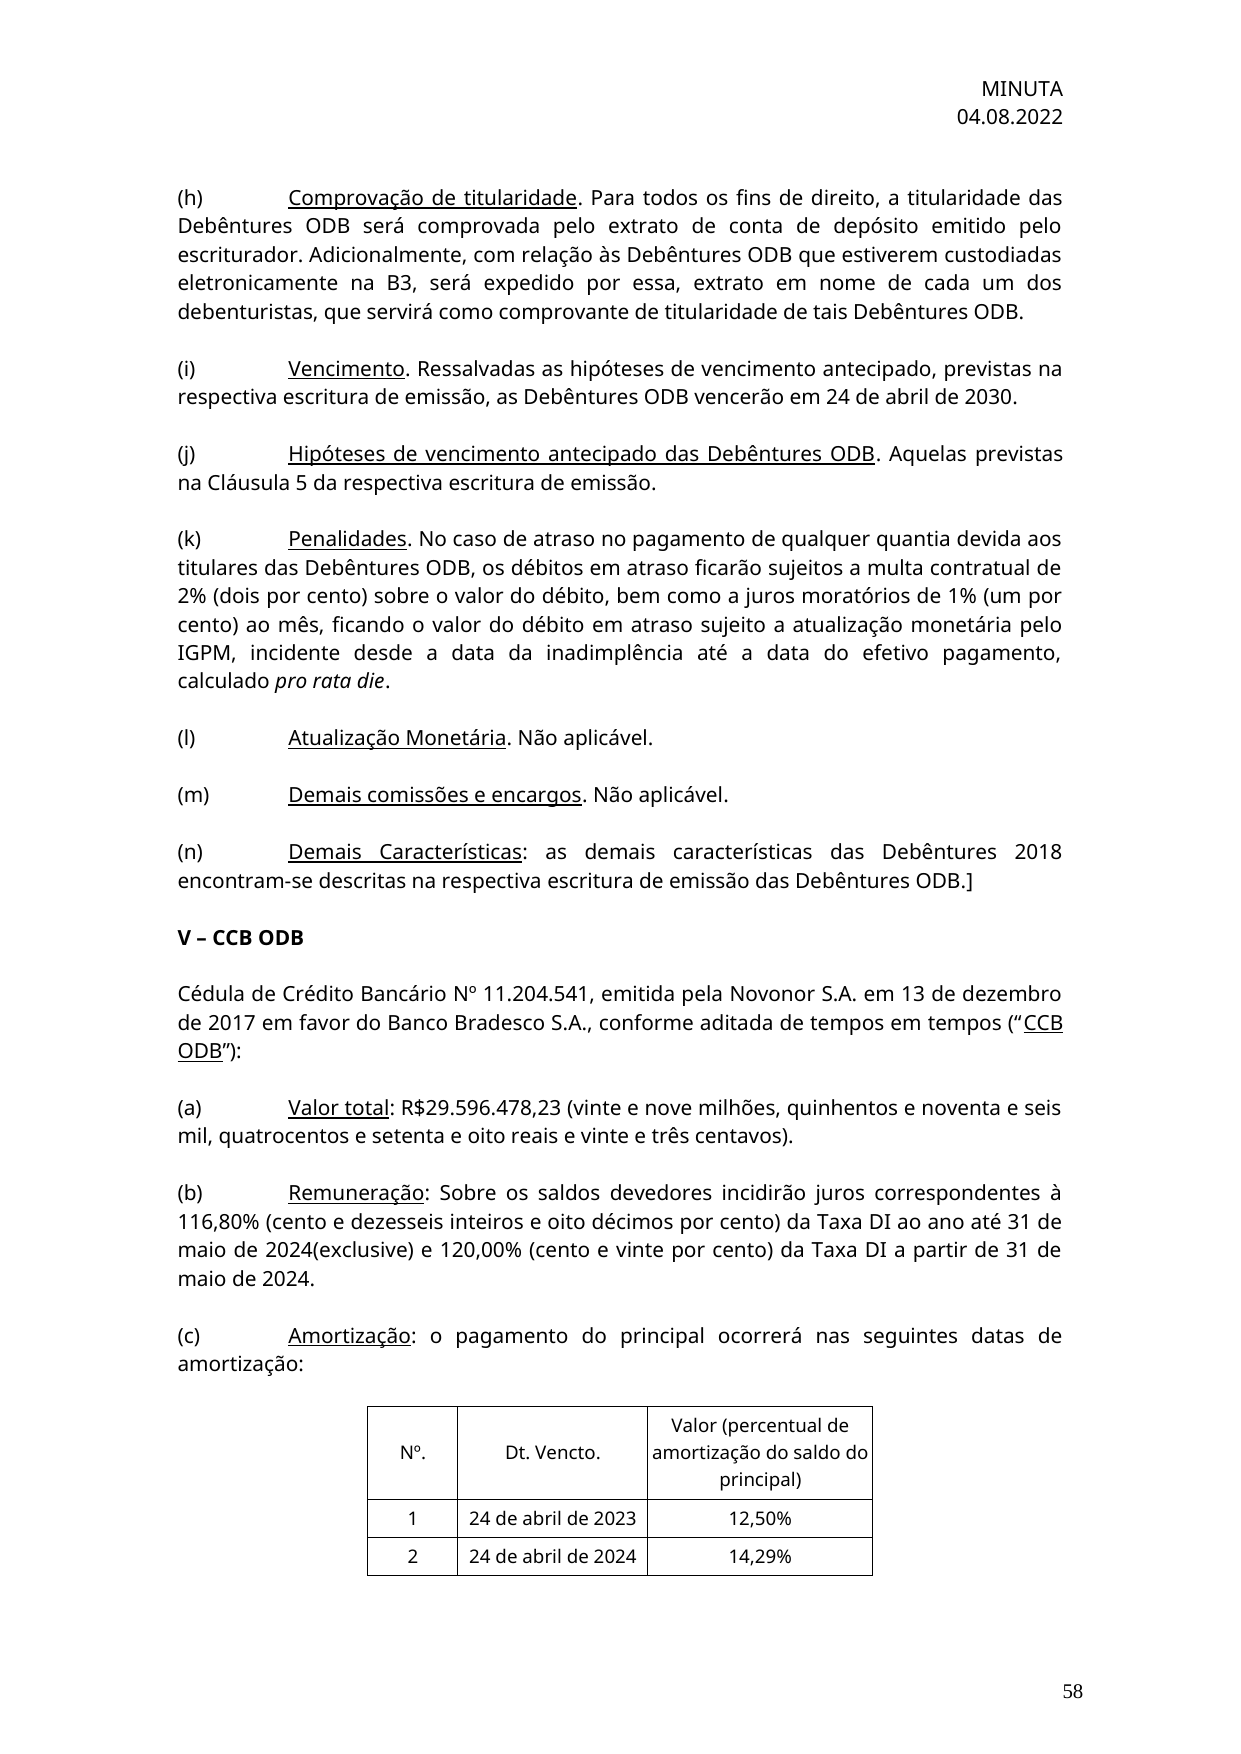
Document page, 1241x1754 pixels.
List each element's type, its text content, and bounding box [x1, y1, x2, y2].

list Remuneração: Sobre os saldos devedores incidirão juros correspondentes à 116,80% (cento e dezesseis inteiros e oito décimos por cento) da Taxa DI ao ano até 31 de maio de 2024(exclusive) e 120,00% (cento e vinte por cento) da Taxa DI a partir de 31 de maio de 2024. [177, 1178, 1063, 1292]
list Comprovação de titularidade. Para todos os fins de direito, a titularidade das Debêntures ODB será comprovada pelo extrato de conta de depósito emitido pelo escriturador. Adicionalmente, com relação às Debêntures ODB que estiverem custodiadas eletronicamente na B3, será expedido por essa, extrato em nome de cada um dos debenturistas, que servirá como comprovante de titularidade de tais Debêntures ODB. [177, 183, 1063, 325]
list Atualização Monetária. Não aplicável. [177, 723, 1063, 752]
table_cell 14,29% [648, 1538, 872, 1575]
table_cell 24 de abril de 2024 [458, 1538, 647, 1575]
table_cell 1 [368, 1500, 457, 1537]
list Penalidades. No caso de atraso no pagamento de qualquer quantia devida aos titulares das Debêntures ODB, os débitos em atraso ficarão sujeitos a multa contratual de 2% (dois por cento) sobre o valor do débito, bem como a juros moratórios de 1% (um por cento) ao mês, ficando o valor do débito em atraso sujeito a atualização monetária pelo IGPM, incidente desde a data da inadimplência até a data do efetivo pagamento, calculado pro rata die. [177, 524, 1063, 695]
list Vencimento. Ressalvadas as hipóteses de vencimento antecipado, previstas na respectiva escritura de emissão, as Debêntures ODB vencerão em 24 de abril de 2030. [177, 354, 1063, 411]
table_cell 2 [368, 1538, 457, 1575]
table_cell 12,50% [648, 1500, 872, 1537]
list Amortização: o pagamento do principal ocorrerá nas seguintes datas de amortização: [177, 1321, 1063, 1378]
list Valor total: R$29.596.478,23 (vinte e nove milhões, quinhentos e noventa e seis mil, quatrocentos e setenta e oito reais e vinte e três centavos). [177, 1093, 1063, 1150]
list Demais comissões e encargos. Não aplicável. [177, 780, 1063, 809]
table_header Valor (percentual de amortização do saldo do principal) [648, 1407, 872, 1499]
table_cell 24 de abril de 2023 [458, 1500, 647, 1537]
text Cédula de Crédito Bancário Nº 11.204.541, emitida pela Novonor S.A. em 13 de dezembro de 2017 em favor do Banco Bradesco S.A., conforme aditada de tempos em tempos (“CCB ODB”): [177, 979, 1063, 1065]
text V – CCB ODB [177, 923, 1063, 951]
table_header Dt. Vencto. [458, 1407, 647, 1499]
table_header Nº. [368, 1407, 457, 1499]
list Demais Características: as demais características das Debêntures 2018 encontram-se descritas na respectiva escritura de emissão das Debêntures ODB.] [177, 837, 1063, 894]
list Hipóteses de vencimento antecipado das Debêntures ODB. Aquelas previstas na Cláusula 5 da respectiva escritura de emissão. [177, 439, 1063, 496]
